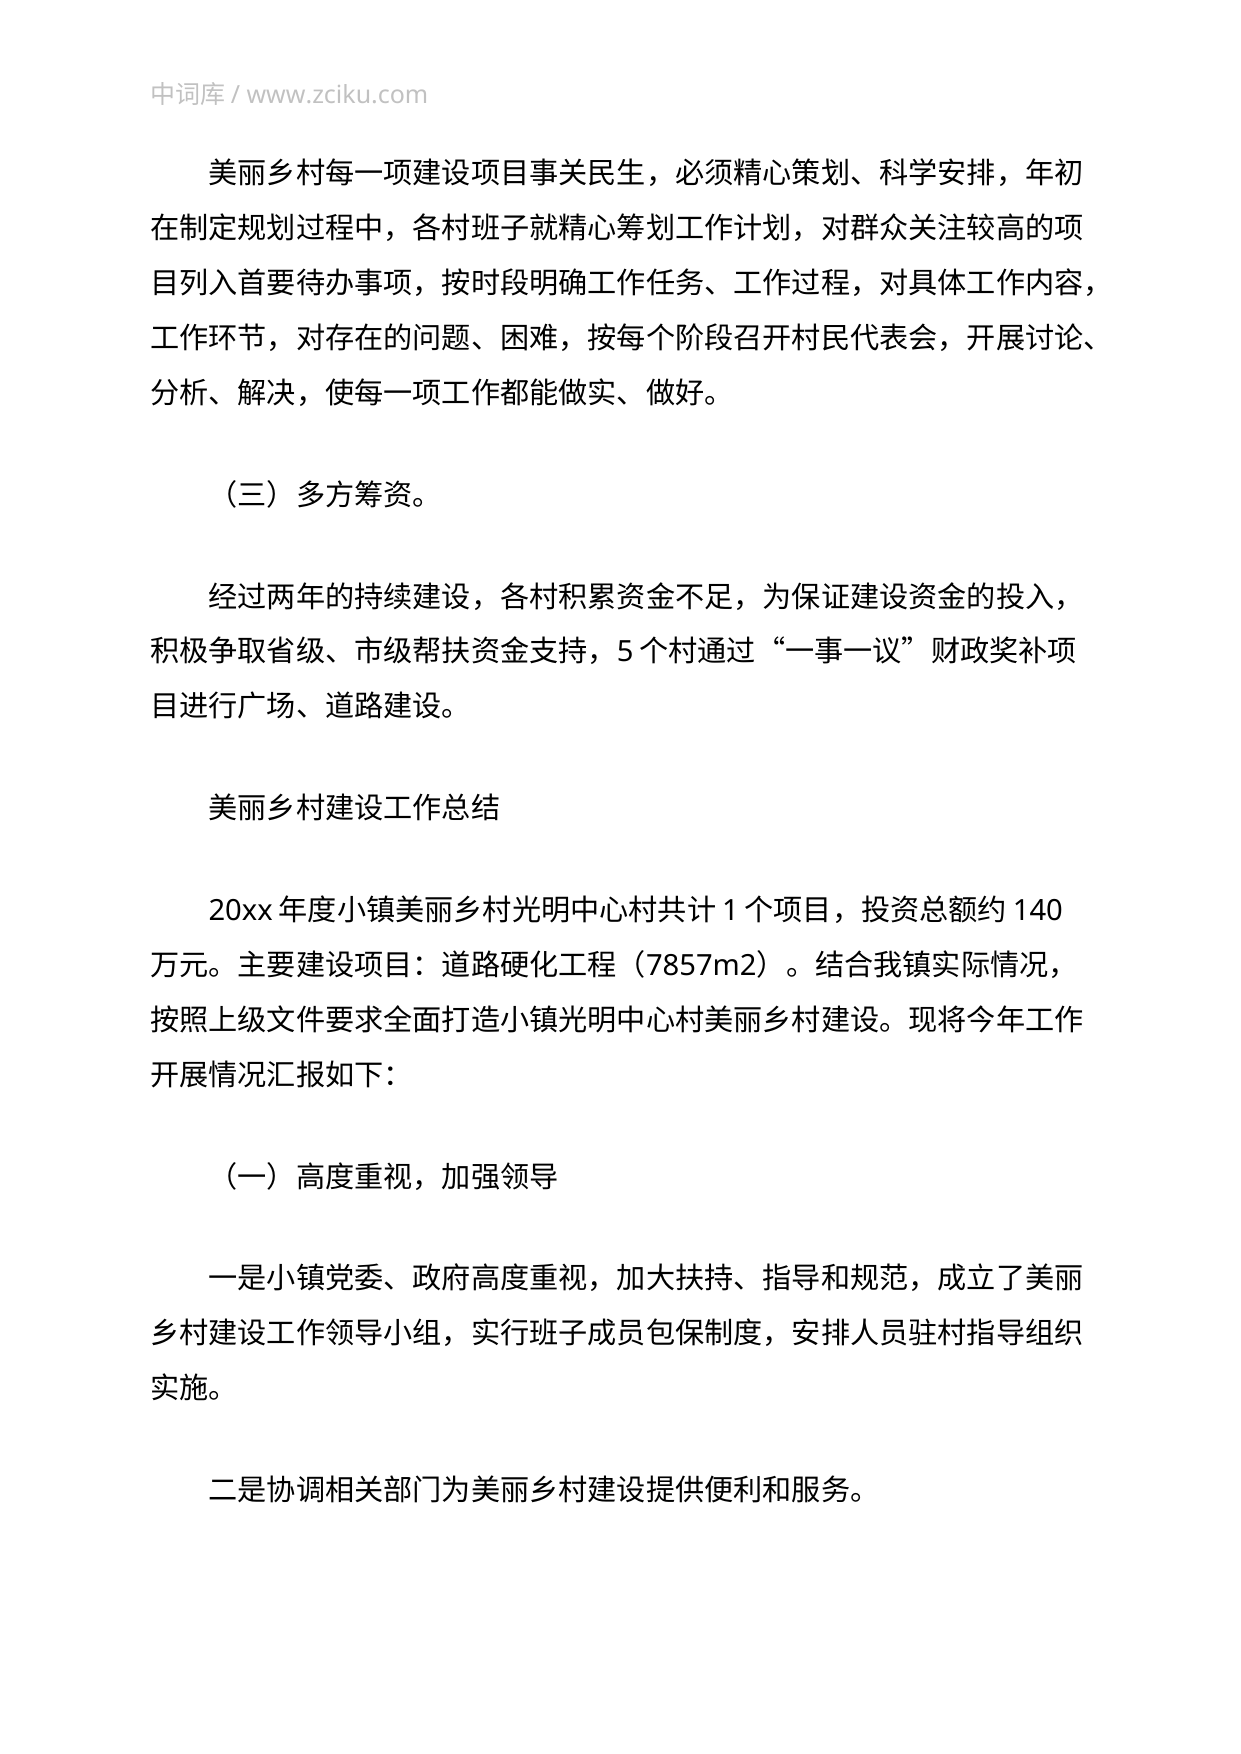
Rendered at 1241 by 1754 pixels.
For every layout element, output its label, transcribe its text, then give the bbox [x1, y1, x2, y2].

text 一是小镇党委、政府高度重视，加大扶持、指导和规范，成立了美丽乡村建设工作领导小组，实行班子成员包保制度，安排人员驻村指导组织实施。 [150, 1255, 1090, 1407]
text 20xx年度小镇美丽乡村光明中心村共计1个项目，投资总额约140万元。主要建设项目：道路硬化工程（7857m2）。结合我镇实际情况，按照上级文件要求全面打造小镇光明中心村美丽乡村建设。现将今年工作开展情况汇报如下： [150, 887, 1090, 1094]
text 二是协调相关部门为美丽乡村建设提供便利和服务。 [150, 1467, 1090, 1509]
text （一）高度重视，加强领导 [150, 1153, 1090, 1196]
text 美丽乡村每一项建设项目事关民生，必须精心策划、科学安排，年初在制定规划过程中，各村班子就精心筹划工作计划，对群众关注较高的项目列入首要待办事项，按时段明确工作任务、工作过程，对具体工作内容，工作环节，对存在的问题、困难，按每个阶段召开村民代表会，开展讨论、分析、解决，使每一项工作都能做实、做好。 [150, 150, 1090, 412]
text （三）多方筹资。 [150, 471, 1090, 514]
text 经过两年的持续建设，各村积累资金不足，为保证建设资金的投入，积极争取省级、市级帮扶资金支持，5个村通过“一事一议”财政奖补项目进行广场、道路建设。 [150, 573, 1090, 725]
text 美丽乡村建设工作总结 [150, 785, 1090, 827]
